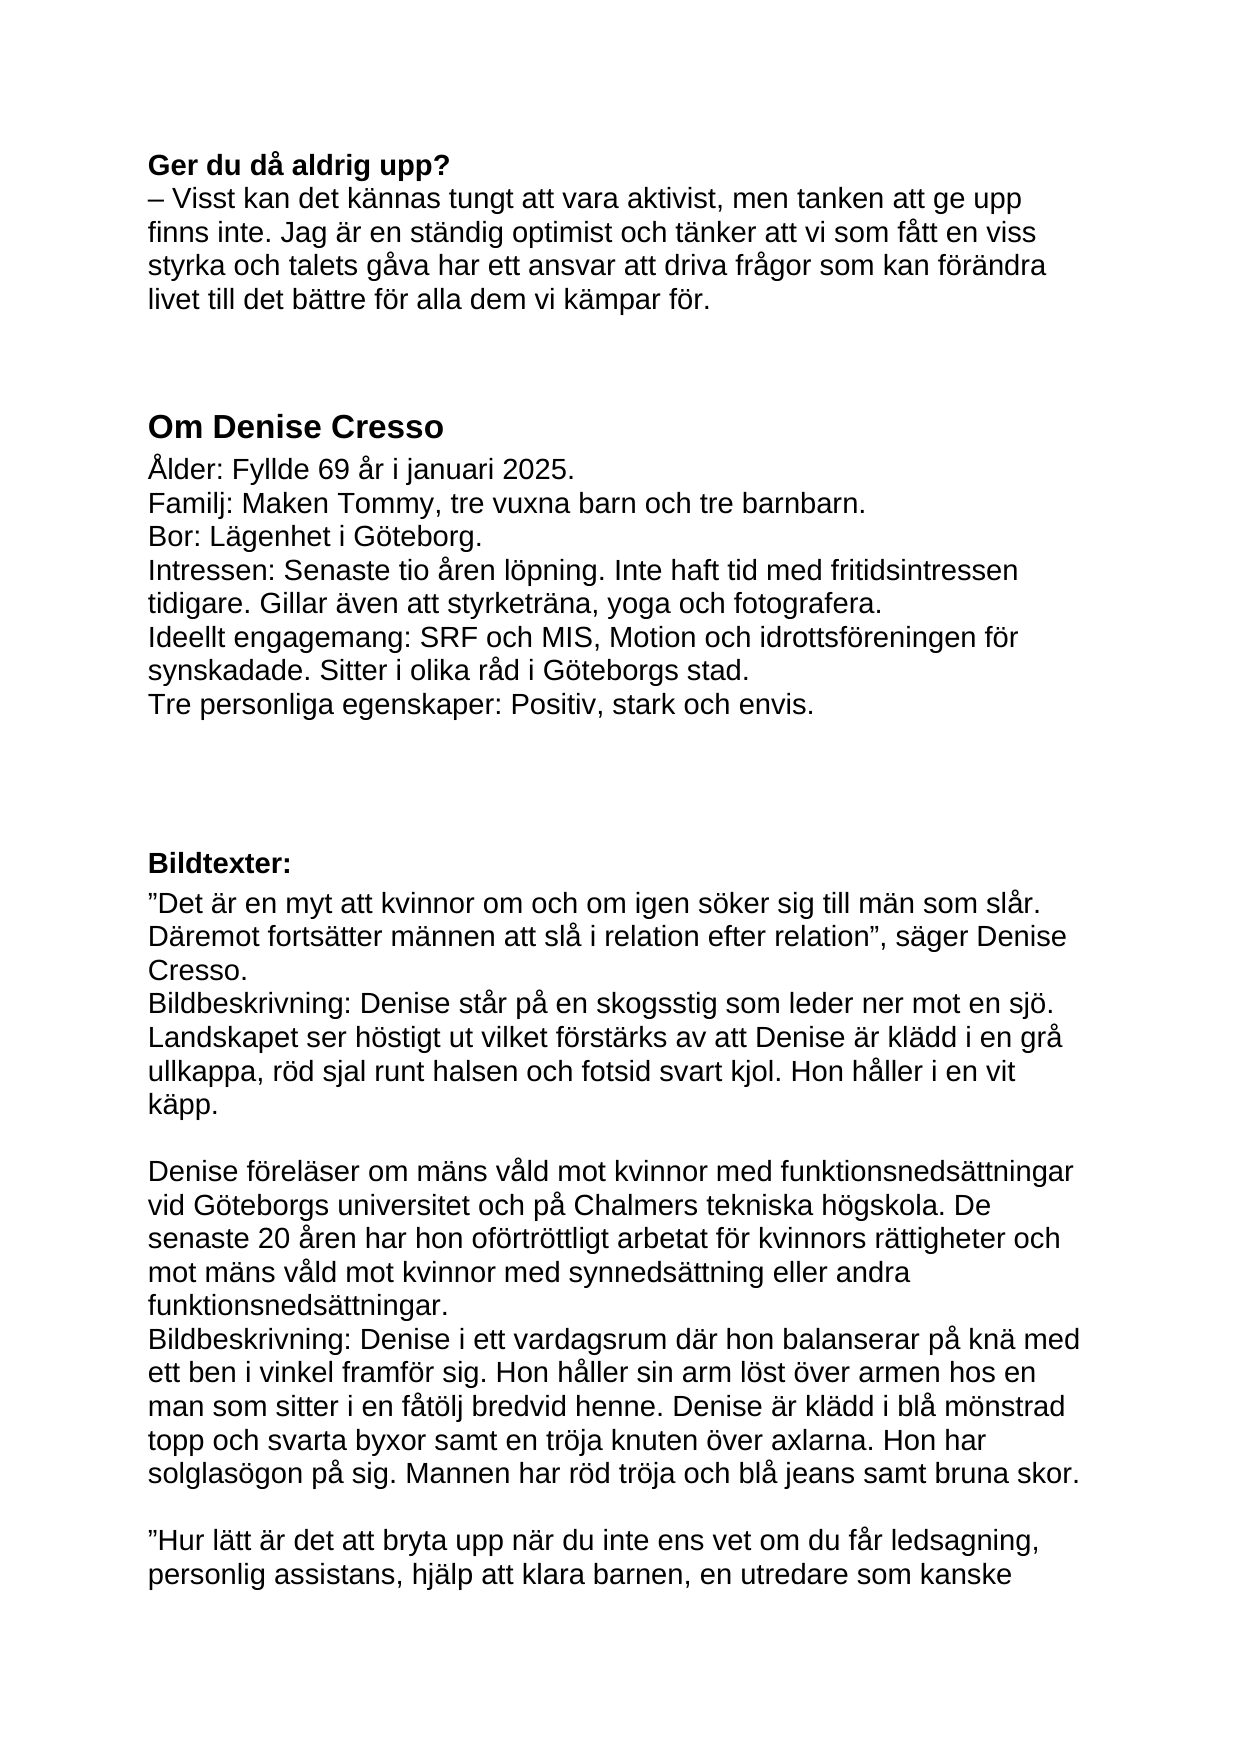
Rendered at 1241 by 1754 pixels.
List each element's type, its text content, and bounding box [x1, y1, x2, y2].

text Bildbeskrivning: Denise i ett vardagsrum där hon balanserar på knä med ett ben i vinkel framför sig. Hon håller sin arm löst över armen hos en man som sitter i en fåtölj bredvid henne. Denise är klädd i blå mönstrad topp och svarta byxor samt en tröja knuten över axlarna. Hon har solglasögon på sig. Mannen har röd tröja och blå jeans samt bruna skor. [148, 1322, 1093, 1489]
text Ålder: Fyllde 69 år i januari 2025. [148, 452, 1093, 486]
text – Visst kan det kännas tungt att vara aktivist, men tanken att ge upp finns inte. Jag är en ständig optimist och tänker att vi som fått en viss styrka och talets gåva har ett ansvar att driva frågor som kan förändra livet till det bättre för alla dem vi kämpar för. [148, 181, 1093, 315]
text Denise föreläser om mäns våld mot kvinnor med funktionsnedsättningar vid Göteborgs universitet och på Chalmers tekniska högskola. De senaste 20 åren har hon oförtröttligt arbetat för kvinnors rättigheter och mot mäns våld mot kvinnor med synnedsättning eller andra funktionsnedsättningar. [148, 1154, 1093, 1322]
text Familj: Maken Tommy, tre vuxna barn och tre barnbarn. [148, 486, 1093, 519]
text Ideellt engagemang: SRF och MIS, Motion och idrottsföreningen för synskadade. Sitter i olika råd i Göteborgs stad. [148, 620, 1093, 687]
text Intressen: Senaste tio åren löpning. Inte haft tid med fritidsintressen tidigare. Gillar även att styrketräna, yoga och fotografera. [148, 553, 1093, 620]
subtitle Bildtexter: [148, 846, 1093, 879]
text Ger du då aldrig upp? [148, 148, 1093, 181]
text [148, 1523, 1093, 1590]
text Bor: Lägenhet i Göteborg. [148, 519, 1093, 553]
subtitle Om Denise Cresso [148, 407, 1093, 446]
text Tre personliga egenskaper: Positiv, stark och envis. [148, 687, 1093, 720]
text Bildbeskrivning: Denise står på en skogsstig som leder ner mot en sjö. Landskapet ser höstigt ut vilket förstärks av att Denise är klädd i en grå ullkappa, röd sjal runt halsen och fotsid svart kjol. Hon håller i en vit käpp. [148, 986, 1093, 1121]
text ”Det är en myt att kvinnor om och om igen söker sig till män som slår. Däremot fortsätter männen att slå i relation efter relation”, säger Denise Cresso. [148, 886, 1093, 986]
